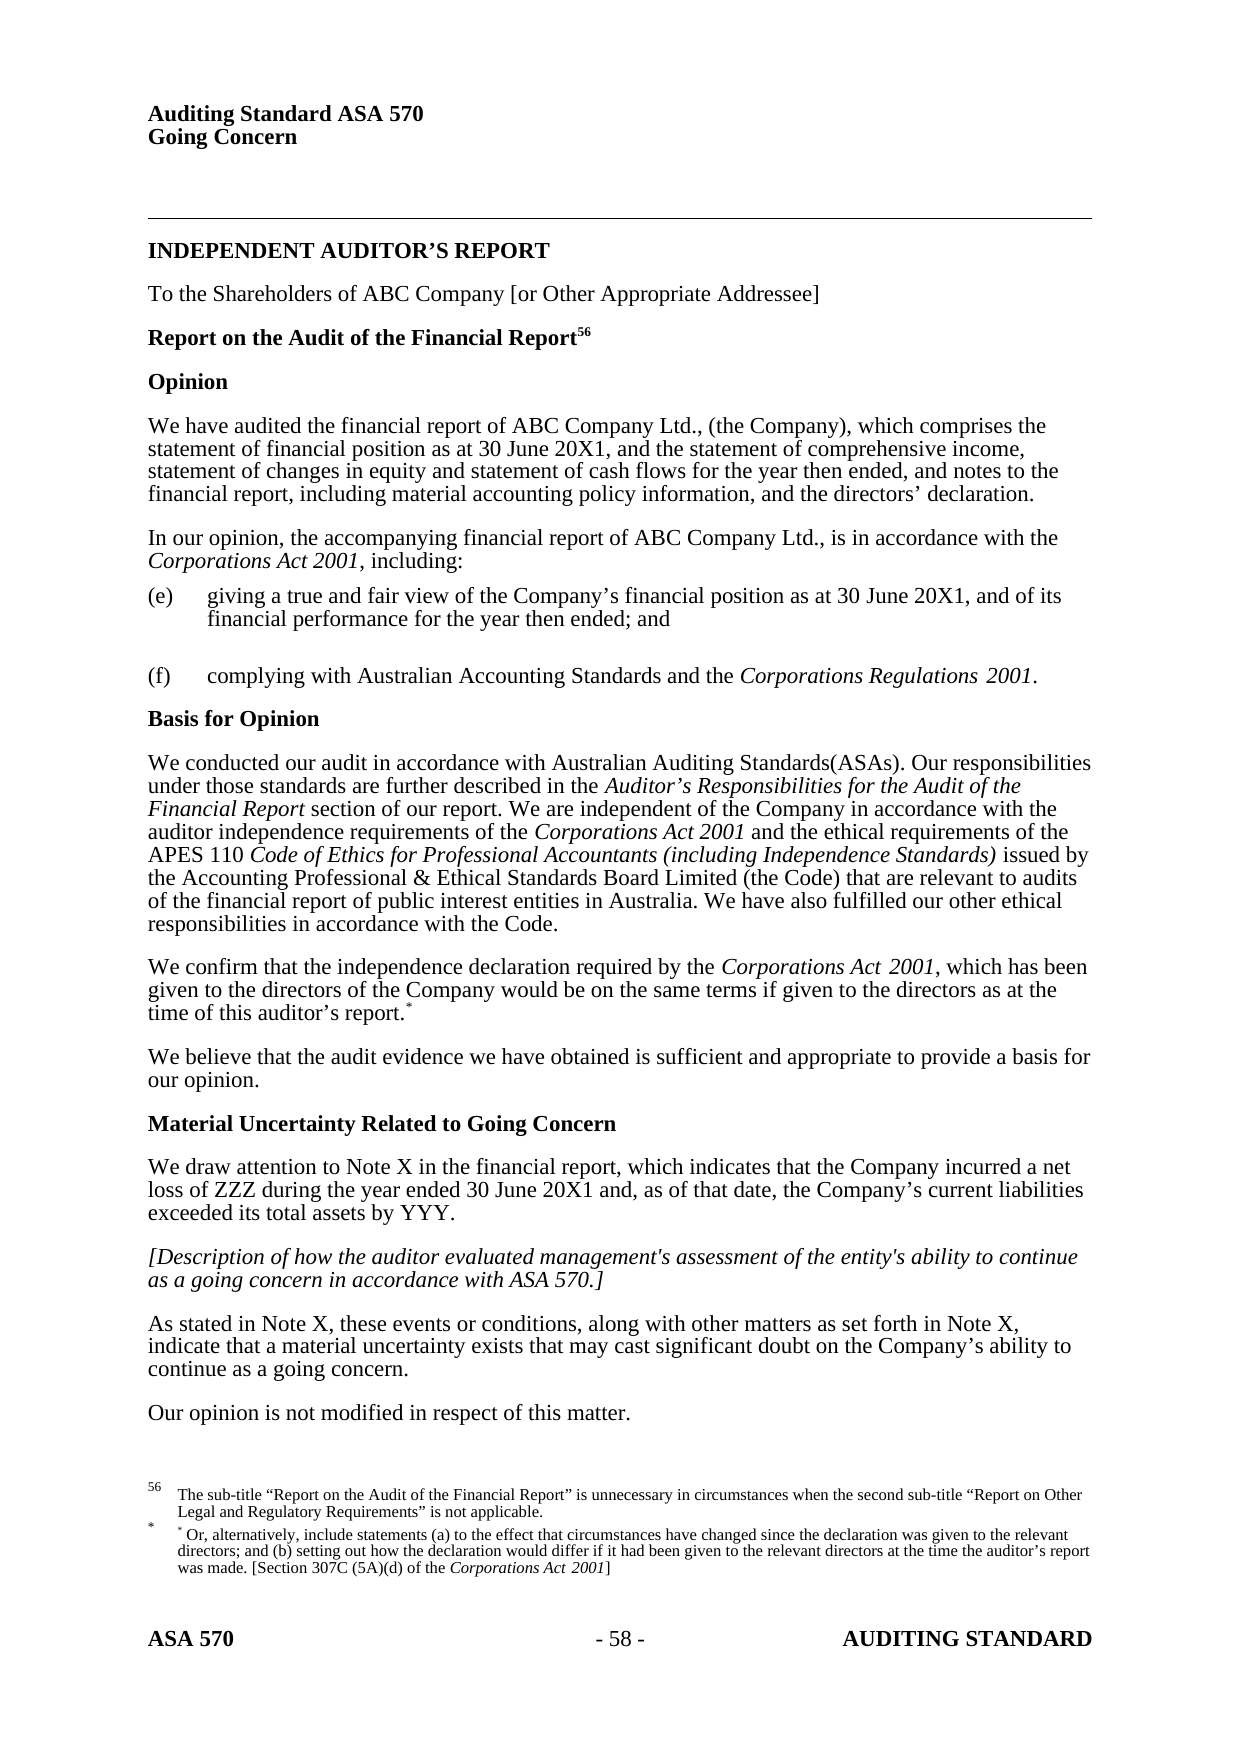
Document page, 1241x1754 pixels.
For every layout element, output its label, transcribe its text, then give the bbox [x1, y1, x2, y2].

text Report on the Audit of the Financial Report [148, 327, 1092, 350]
text As stated in Note X, these events or conditions, along with other matters as set forth in Note X, indicate that a material uncertainty exists that may cast significant doubt on the Company’s ability to continue as a going concern. [148, 1313, 1092, 1381]
text INDEPENDENT AUDITOR’S REPORT [148, 240, 1092, 263]
text [Description of how the auditor evaluated management's assessment of the entity's ability to continue as a going concern in accordance with ASA 570.] [148, 1246, 1092, 1292]
list giving a true and fair view of the Company’s financial position as at 30 June 20X1, and of its financial performance for the year then ended; and [148, 586, 1092, 631]
text Basis for Opinion [148, 708, 1092, 731]
text We draw attention to Note X in the financial report, which indicates that the Company incurred a net loss of ZZZ during the year ended 30 June 20X1 and, as of that date, the Company’s current liabilities exceeded its total assets by YYY. [148, 1156, 1092, 1225]
text To the Shareholders of ABC Company [or Other Appropriate Addressee] [148, 283, 1092, 306]
text We believe that the audit evidence we have obtained is sufficient and appropriate to provide a basis for our opinion. [148, 1046, 1092, 1092]
text Material Uncertainty Related to Going Concern [148, 1113, 1092, 1136]
list complying with Australian Accounting Standards and the Corporations Regulations 2001. [148, 665, 1092, 688]
text Our opinion is not modified in respect of this matter. [148, 1402, 1092, 1425]
text Opinion [148, 371, 1092, 394]
text In our opinion, the accompanying financial report of ABC Company Ltd., is in accordance with the Corporations Act 2001, including: [148, 527, 1092, 573]
text We have audited the financial report of ABC Company Ltd., (the Company), which comprises the statement of financial position as at 30 June 20X1, and the statement of comprehensive income, statement of changes in equity and statement of cash flows for the year then ended, and notes to the financial report, including material accounting policy information, and the directors’ declaration. [148, 415, 1092, 506]
text We confirm that the independence declaration required by the Corporations Act 2001, which has been given to the directors of the Company would be on the same terms if given to the directors as at the time of this auditor’s report.* [148, 956, 1092, 1025]
text We conducted our audit in accordance with Australian Auditing Standards(ASAs). Our responsibilities under those standards are further described in the Auditor’s Responsibilities for the Audit of the Financial Report section of our report. We are independent of the Company in accordance with the auditor independence requirements of the Corporations Act 2001 and the ethical requirements of the APES 110 Code of Ethics for Professional Accountants (including Independence Standards) issued by the Accounting Professional & Ethical Standards Board Limited (the Code) that are relevant to audits of the financial report of public interest entities in Australia. We have also fulfilled our other ethical responsibilities in accordance with the Code. [148, 752, 1092, 936]
